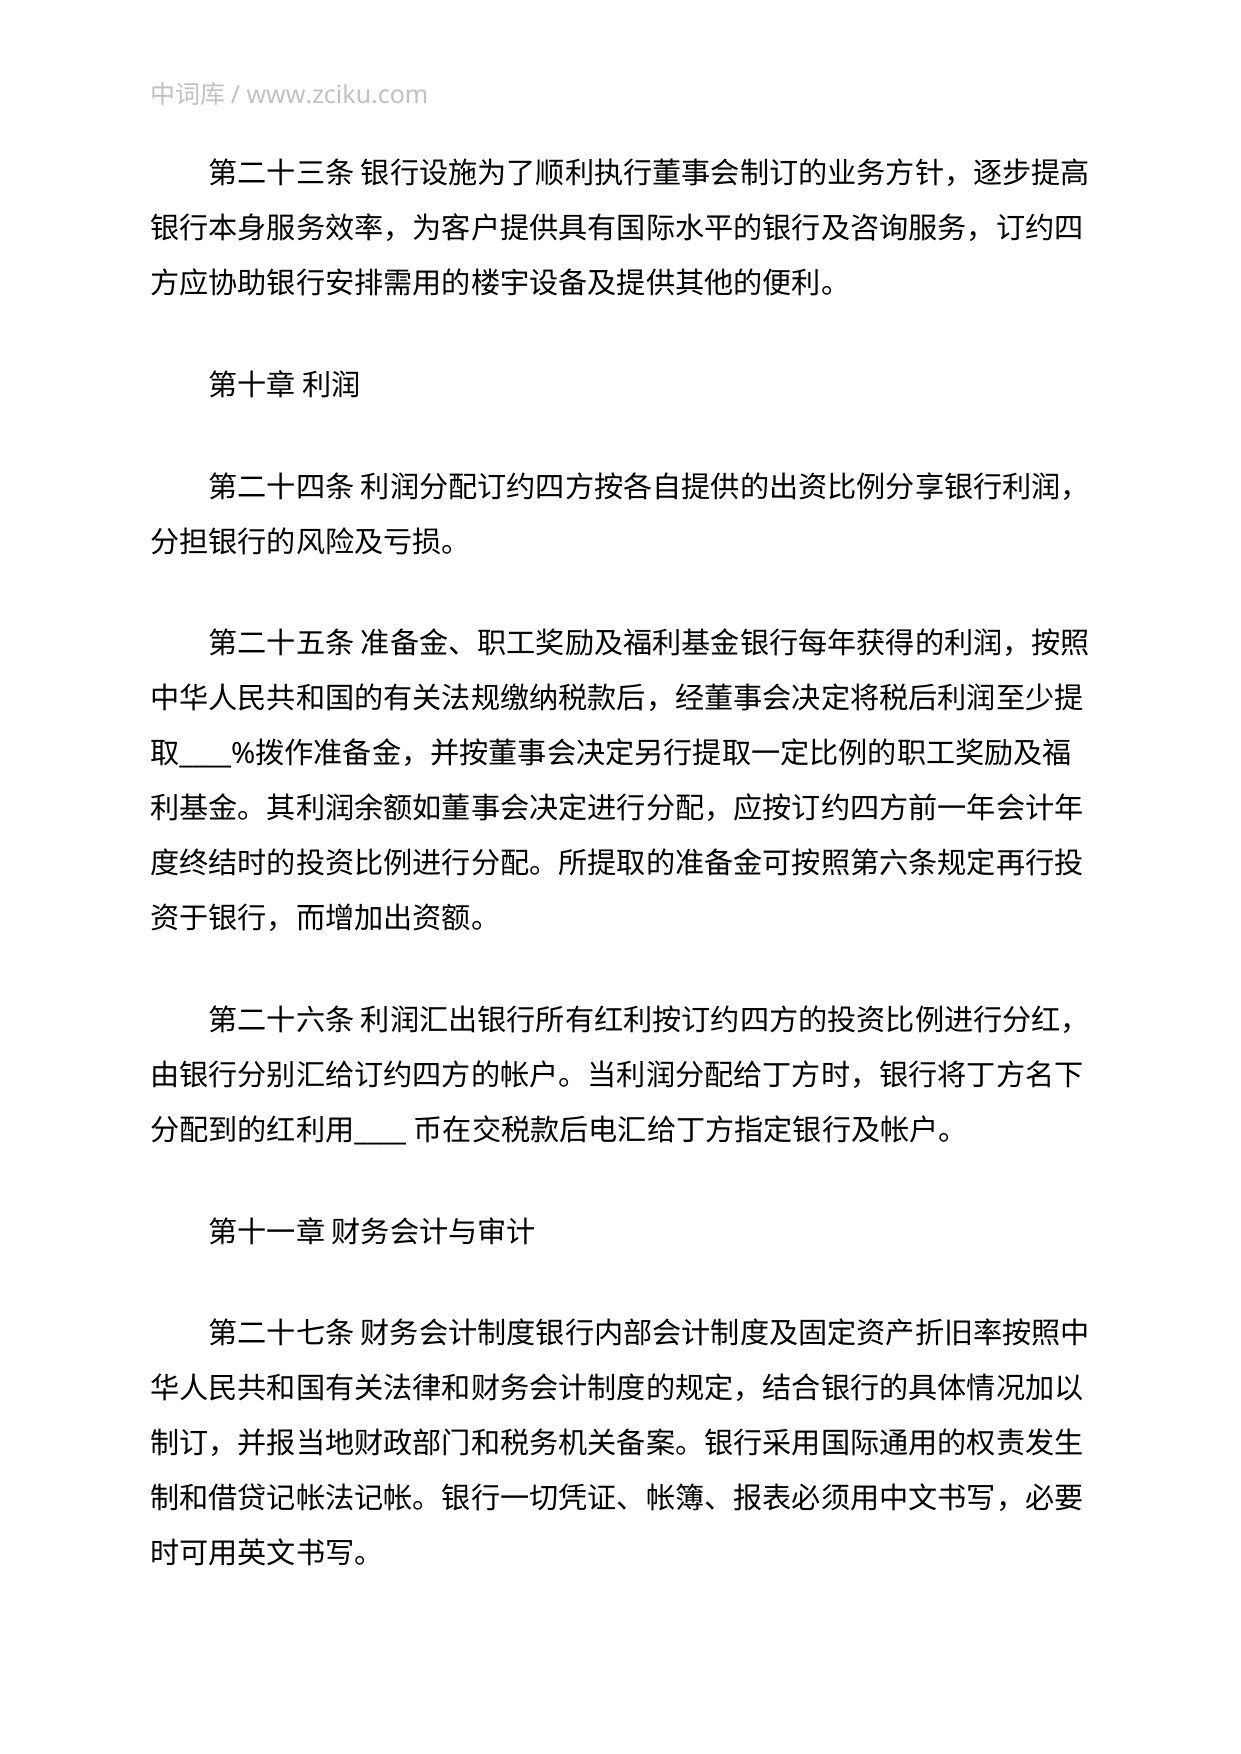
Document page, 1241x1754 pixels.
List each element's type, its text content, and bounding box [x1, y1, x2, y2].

text 第十章 利润 [150, 362, 1090, 404]
text 第二十五条 准备金、职工奖励及福利基金银行每年获得的利润，按照中华人民共和国的有关法规缴纳税款后，经董事会决定将税后利润至少提取____%拨作准备金，并按董事会决定另行提取一定比例的职工奖励及福利基金。其利润余额如董事会决定进行分配，应按订约四方前一年会计年度终结时的投资比例进行分配。所提取的准备金可按照第六条规定再行投资于银行，而增加出资额。 [150, 620, 1090, 937]
text 第二十六条 利润汇出银行所有红利按订约四方的投资比例进行分红，由银行分别汇给订约四方的帐户。当利润分配给丁方时，银行将丁方名下分配到的红利用____ 币在交税款后电汇给丁方指定银行及帐户。 [150, 996, 1090, 1148]
text 第二十四条 利润分配订约四方按各自提供的出资比例分享银行利润，分担银行的风险及亏损。 [150, 463, 1090, 561]
text 第十一章 财务会计与审计 [150, 1208, 1090, 1250]
text 第二十七条 财务会计制度银行内部会计制度及固定资产折旧率按照中华人民共和国有关法律和财务会计制度的规定，结合银行的具体情况加以制订，并报当地财政部门和税务机关备案。银行采用国际通用的权责发生制和借贷记帐法记帐。银行一切凭证、帐簿、报表必须用中文书写，必要时可用英文书写。 [150, 1310, 1090, 1572]
text 第二十三条 银行设施为了顺利执行董事会制订的业务方针，逐步提高银行本身服务效率，为客户提供具有国际水平的银行及咨询服务，订约四方应协助银行安排需用的楼宇设备及提供其他的便利。 [150, 150, 1090, 302]
